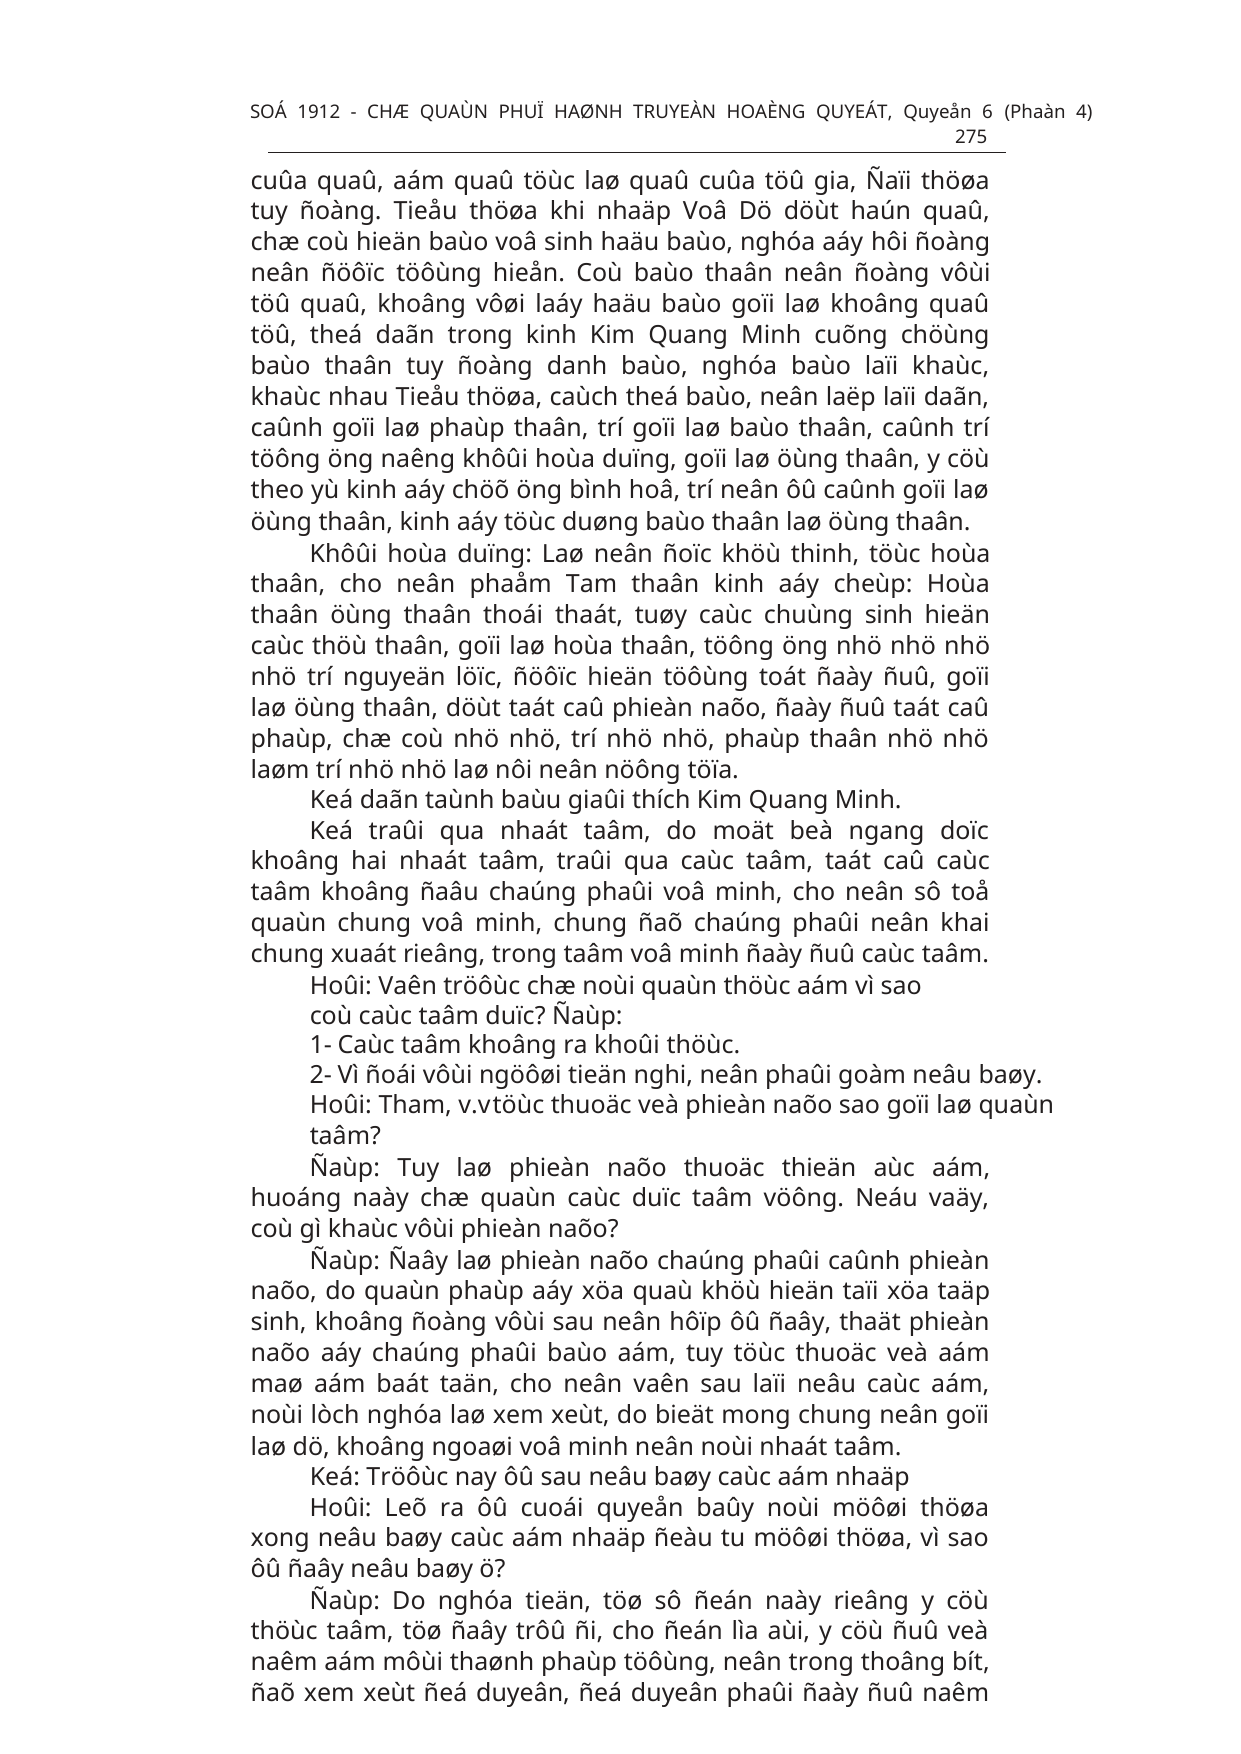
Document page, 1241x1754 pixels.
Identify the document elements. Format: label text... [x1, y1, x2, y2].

text Keá traûi qua nhaát taâm, do moät beà ngang doïc khoâng hai nhaát taâm, traûi qua caùc taâm, taát caû caùc taâm khoâng ñaâu chaúng phaûi voâ minh, cho neân sô toå quaùn chung voâ minh, chung ñaõ chaúng phaûi neân khai chung xuaát rieâng, trong taâm voâ minh ñaày ñuû caùc taâm. [250, 814, 990, 970]
text Keá: Tröôùc nay ôû sau neâu baøy caùc aám nhaäp [309, 1462, 1092, 1491]
list Vì ñoái vôùi ngöôøi tieän nghi, neân phaûi goàm neâu baøy. [309, 1059, 1092, 1089]
text Ñaùp: Tuy laø phieàn naõo thuoäc thieän aùc aám, huoáng naày chæ quaùn caùc duïc taâm vöông. Neáu vaäy, coù gì khaùc vôùi phieàn naõo? [250, 1152, 990, 1245]
text Hoûi: Vaên tröôùc chæ noùi quaùn thöùc aám vì sao coù caùc taâm duïc? Ñaùp: [309, 970, 934, 1032]
list Caùc taâm khoâng ra khoûi thöùc. [309, 1032, 1092, 1059]
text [250, 1585, 990, 1709]
text Keá daãn taùnh baùu giaûi thích Kim Quang Minh. [309, 786, 1092, 814]
text Hoûi: Leõ ra ôû cuoái quyeån baûy noùi möôøi thöøa xong neâu baøy caùc aám nhaäp ñeàu tu möôøi thöøa, vì sao ôû ñaây neâu baøy ö? [250, 1492, 990, 1585]
text Hoûi: Tham, v.v töùc thuoäc veà phieàn naõo sao goïi laø quaùn taâm? [309, 1089, 1092, 1151]
text SOÁ 1912 - CHÆ QUAÙN PHUÏ HAØNH TRUYEÀN HOAÈNG QUYEÁT, Quyeån 6 (Phaàn 4) 275 [250, 98, 1092, 149]
text Ñaùp: Ñaây laø phieàn naõo chaúng phaûi caûnh phieàn naõo, do quaùn phaùp aáy xöa quaù khöù hieän taïi xöa taäp sinh, khoâng ñoàng vôùi sau neân hôïp ôû ñaây, thaät phieàn naõo aáy chaúng phaûi baùo aám, tuy töùc thuoäc veà aám maø aám baát taän, cho neân vaên sau laïi neâu caùc aám, noùi lòch nghóa laø xem xeùt, do bieät mong chung neân goïi laø dö, khoâng ngoaøi voâ minh neân noùi nhaát taâm. [250, 1245, 990, 1462]
text cuûa quaû, aám quaû töùc laø quaû cuûa töû gia, Ñaïi thöøa tuy ñoàng. Tieåu thöøa khi nhaäp Voâ Dö döùt haún quaû, chæ coù hieän baùo voâ sinh haäu baùo, nghóa aáy hôi ñoàng neân ñöôïc töôùng hieån. Coù baùo thaân neân ñoàng vôùi töû quaû, khoâng vôøi laáy haäu baùo goïi laø khoâng quaû töû, theá daãn trong kinh Kim Quang Minh cuõng chöùng baùo thaân tuy ñoàng danh baùo, nghóa baùo laïi khaùc, khaùc nhau Tieåu thöøa, caùch theá baùo, neân laëp laïi daãn, caûnh goïi laø phaùp thaân, trí goïi laø baùo thaân, caûnh trí töông öng naêng khôûi hoùa duïng, goïi laø öùng thaân, y cöù theo yù kinh aáy chöõ öng bình hoâ, trí neân ôû caûnh goïi laø öùng thaân, kinh aáy töùc duøng baùo thaân laø öùng thaân. [250, 165, 990, 537]
text Khôûi hoùa duïng: Laø neân ñoïc khöù thinh, töùc hoùa thaân, cho neân phaåm Tam thaân kinh aáy cheùp: Hoùa thaân öùng thaân thoái thaát, tuøy caùc chuùng sinh hieän caùc thöù thaân, goïi laø hoùa thaân, töông öng nhö nhö nhö nhö trí nguyeän löïc, ñöôïc hieän töôùng toát ñaày ñuû, goïi laø öùng thaân, döùt taát caû phieàn naõo, ñaày ñuû taát caû phaùp, chæ coù nhö nhö, trí nhö nhö, phaùp thaân nhö nhö laøm trí nhö nhö laø nôi neân nöông töïa. [250, 537, 990, 786]
